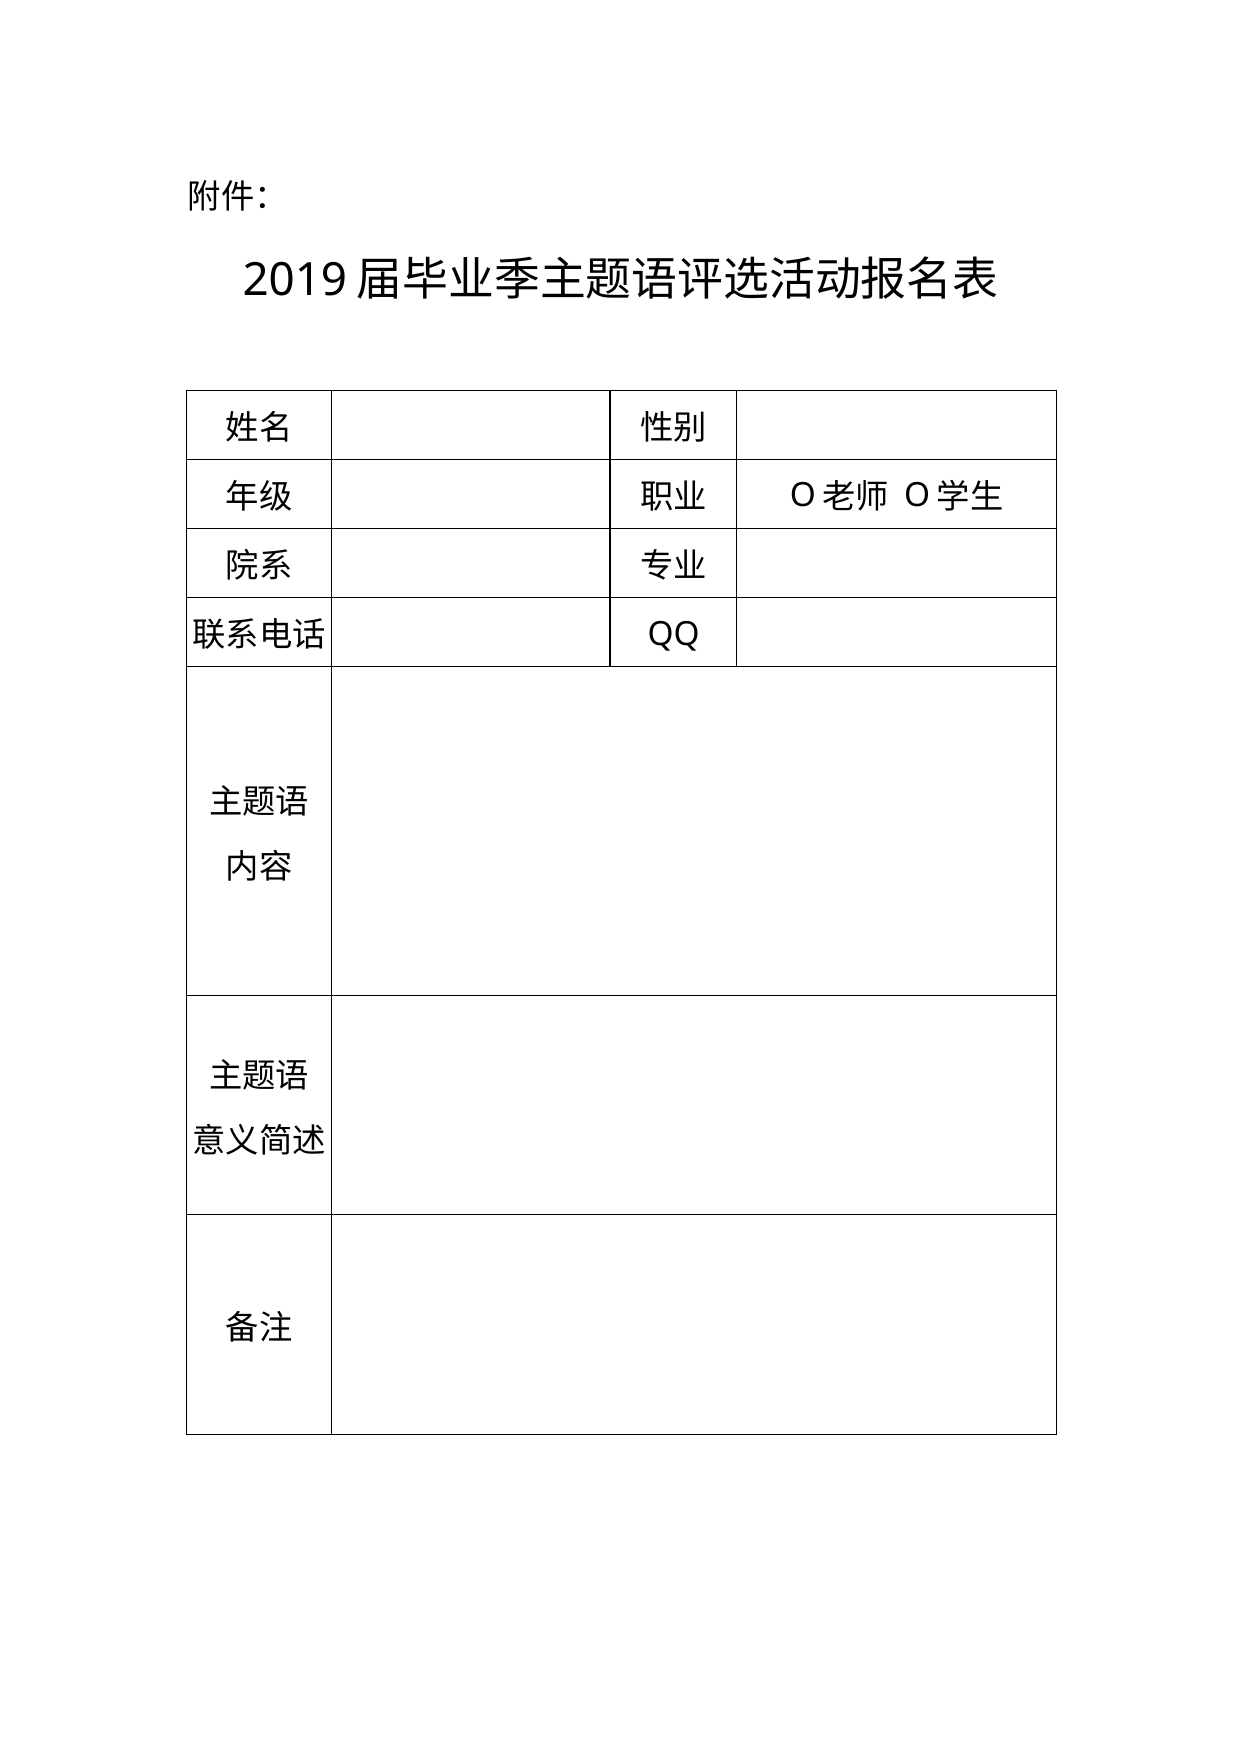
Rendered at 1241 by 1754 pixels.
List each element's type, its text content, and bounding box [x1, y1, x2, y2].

text 附件： [187, 162, 1053, 227]
table_cell [332, 667, 1056, 995]
table_cell [332, 529, 609, 597]
table_cell 联系电话 [187, 598, 331, 666]
table_cell 主题语 意义简述 [187, 996, 331, 1214]
table_cell Ο老师 Ο学生 [737, 460, 1056, 528]
table_cell [737, 529, 1056, 597]
table_cell 主题语 内容 [187, 667, 331, 995]
table_header 姓名 [187, 391, 331, 459]
table_cell [332, 598, 609, 666]
table_header 性别 [611, 391, 736, 459]
table_cell [332, 996, 1056, 1214]
table_cell 专业 [611, 529, 736, 597]
text 2019届毕业季主题语评选活动报名表 [187, 227, 1053, 324]
table_cell 备注 [187, 1215, 331, 1434]
table_cell QQ [611, 598, 736, 666]
table_cell [332, 1215, 1056, 1434]
table_cell 院系 [187, 529, 331, 597]
table_cell [332, 460, 609, 528]
table_header [737, 391, 1056, 459]
table_header [332, 391, 609, 459]
table_cell 年级 [187, 460, 331, 528]
table_cell [737, 598, 1056, 666]
table_cell 职业 [611, 460, 736, 528]
